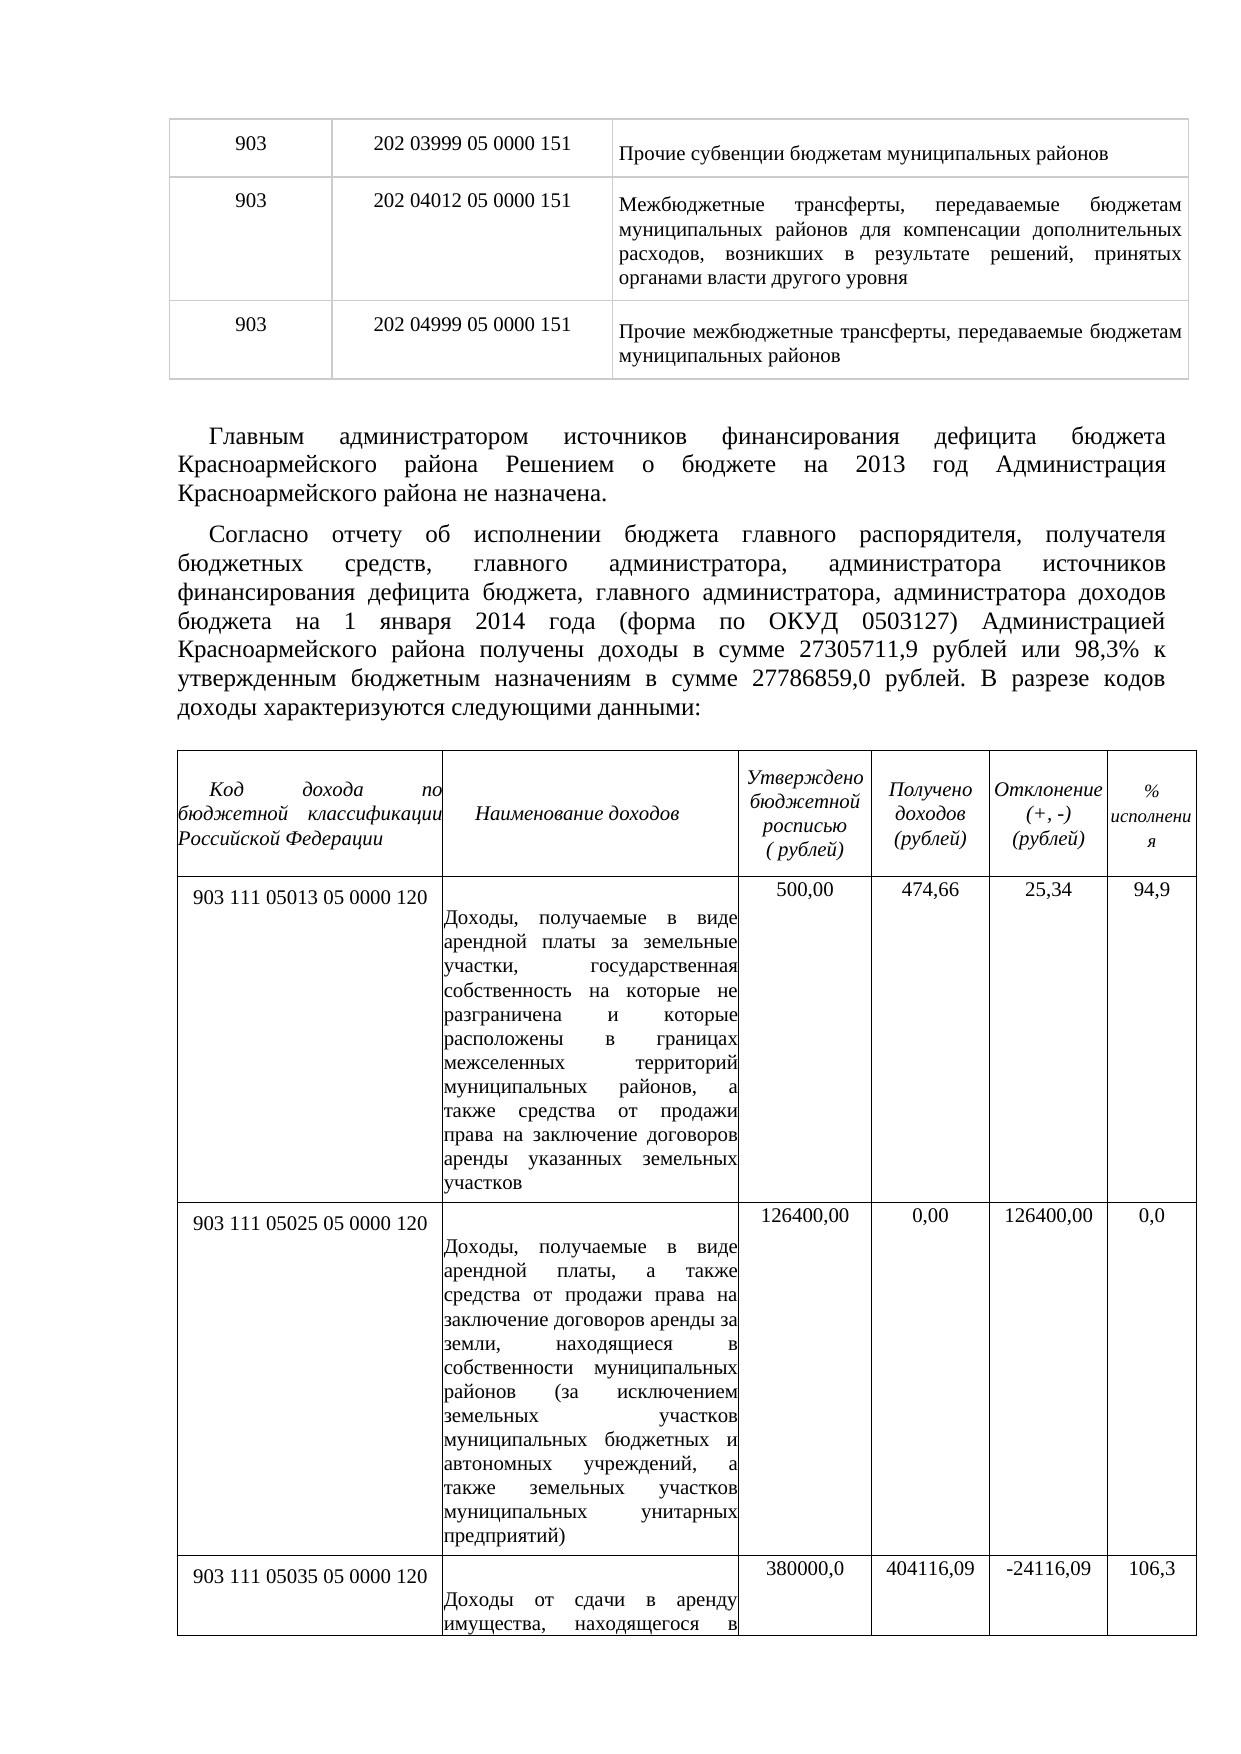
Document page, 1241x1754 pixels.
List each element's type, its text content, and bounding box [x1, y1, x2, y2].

table_cell 0,0 [1108, 1203, 1196, 1555]
table_header Наименование доходов [443, 751, 738, 876]
table_cell 500,00 [739, 877, 871, 1202]
table_cell 903 111 05025 05 0000 120 [178, 1203, 442, 1555]
text Согласно отчету об исполнении бюджета главного распорядителя, получателя бюджетных средств, главного администратора, администратора источников финансирования дефицита бюджета, главного администратора, администратора доходов бюджета на 1 января 2014 года (форма по ОКУД 0503127) Администрацией Красноармейского района получены доходы в сумме 27305711,9 рублей или 98,3% к утвержденным бюджетным назначениям в сумме 27786859,0 рублей. В разрезе кодов доходы характеризуются следующими данными: [177, 519, 1167, 721]
table_cell 404116,09 [872, 1556, 989, 1635]
table_cell 903 [170, 301, 331, 378]
table_header % исполнения [1108, 751, 1196, 876]
table_cell 94,9 [1108, 877, 1196, 1202]
table_cell 202 04012 05 0000 151 [333, 178, 612, 299]
table_cell -24116,09 [990, 1556, 1107, 1635]
table_cell Доходы, получаемые в виде арендной платы за земельные участки, государственная собственность на которые не разграничена и которые расположены в границах межселенных территорий муниципальных районов, а также средства от продажи права на заключение договоров аренды указанных земельных участков [443, 877, 738, 1202]
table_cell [178, 1556, 442, 1635]
table_header Отклонение (+, -) (рублей) [990, 751, 1107, 876]
table_cell Межбюджетные трансферты, передаваемые бюджетам муниципальных районов для компенсации дополнительных расходов, возникших в результате решений, принятых органами власти другого уровня [613, 178, 1188, 299]
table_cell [443, 1556, 738, 1635]
table_cell 903 [170, 120, 331, 176]
table_cell 903 [170, 178, 331, 299]
table_cell 126400,00 [990, 1203, 1107, 1555]
table_cell 380000,0 [739, 1556, 871, 1635]
table_cell 25,34 [990, 877, 1107, 1202]
table_cell Прочие межбюджетные трансферты, передаваемые бюджетам муниципальных районов [613, 301, 1188, 378]
text Главным администратором источников финансирования дефицита бюджета Красноармейского района Решением о бюджете на 2013 год Администрация Красноармейского района не назначена. [177, 421, 1167, 507]
table_cell Доходы, получаемые в виде арендной платы, а также средства от продажи права на заключение договоров аренды за земли, находящиеся в собственности муниципальных районов (за исключением земельных участков муниципальных бюджетных и автономных учреждений, а также земельных участков муниципальных унитарных предприятий) [443, 1203, 738, 1555]
table_cell 126400,00 [739, 1203, 871, 1555]
table_cell 106,3 [1108, 1556, 1196, 1635]
table_header Получено доходов (рублей) [872, 751, 989, 876]
table_cell 903 111 05013 05 0000 120 [178, 877, 442, 1202]
table_cell 202 04999 05 0000 151 [333, 301, 612, 378]
table_cell 202 03999 05 0000 151 [333, 120, 612, 176]
table_cell 0,00 [872, 1203, 989, 1555]
table_header Код дохода по бюджетной классификации Российской Федерации [178, 751, 442, 876]
table_cell Прочие субвенции бюджетам муниципальных районов [613, 120, 1188, 176]
table_cell 474,66 [872, 877, 989, 1202]
table_header Утверждено бюджетной росписью ( рублей) [739, 751, 871, 876]
